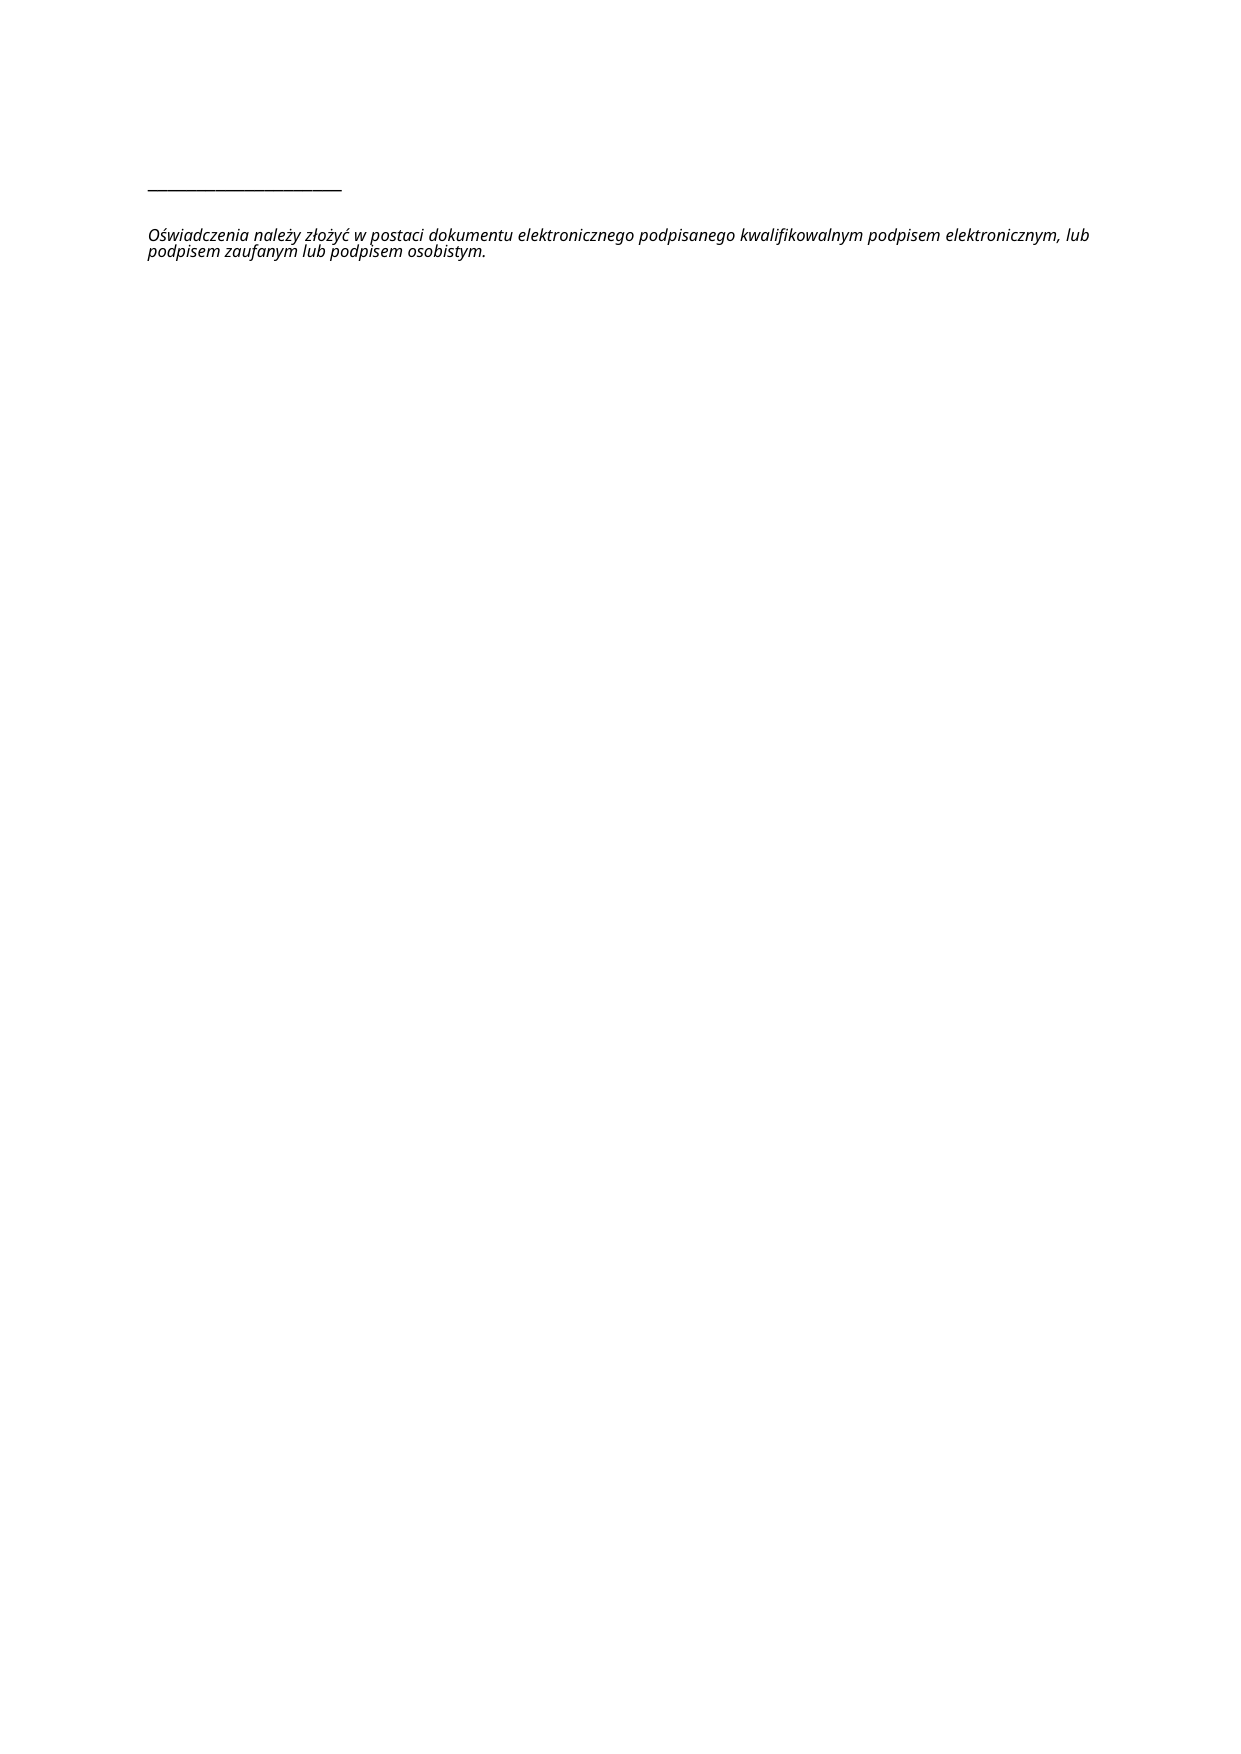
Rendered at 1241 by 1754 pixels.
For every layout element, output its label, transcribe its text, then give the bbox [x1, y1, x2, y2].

text ____________________ [148, 165, 1093, 195]
text Oświadczenia należy złożyć w postaci dokumentu elektronicznego podpisanego kwalifikowalnym podpisem elektronicznym, lub podpisem zaufanym lub podpisem osobistym. [148, 226, 1093, 263]
